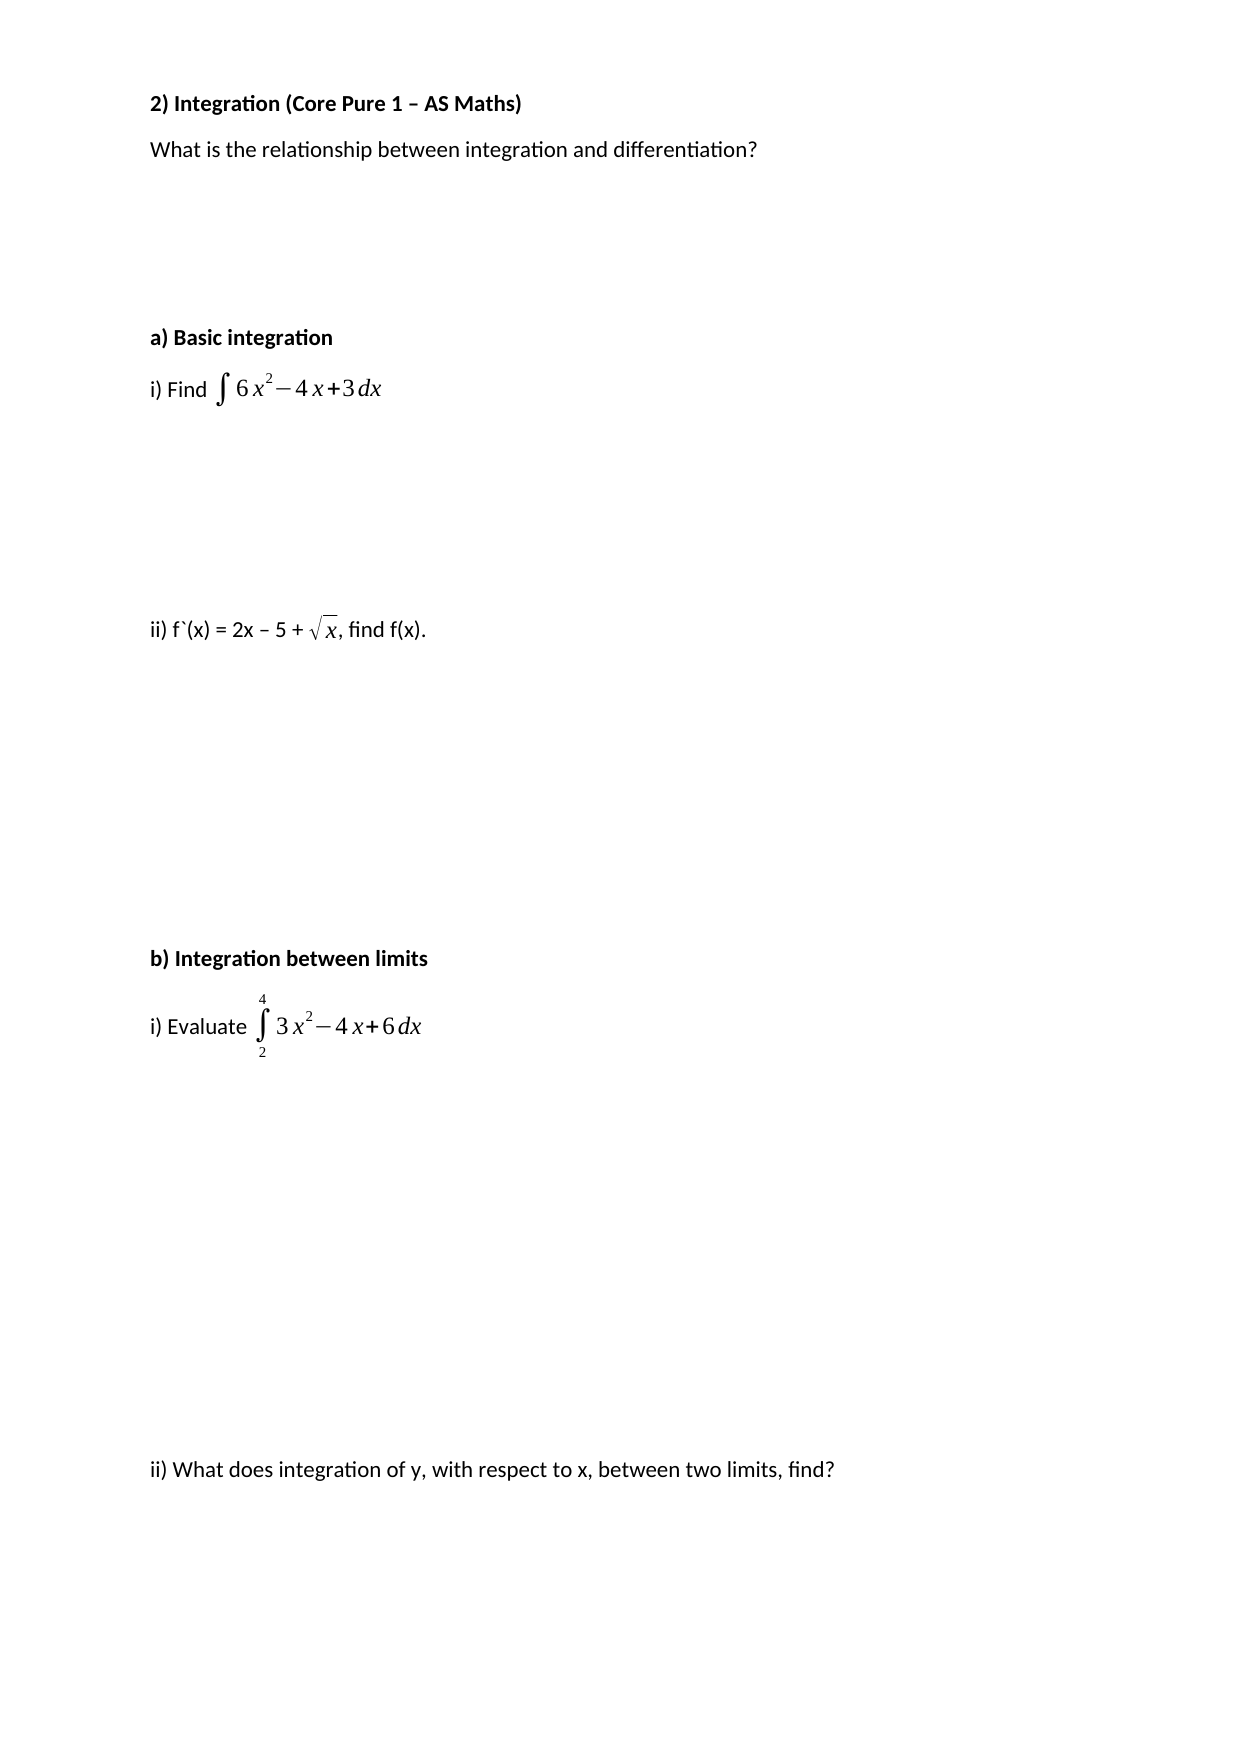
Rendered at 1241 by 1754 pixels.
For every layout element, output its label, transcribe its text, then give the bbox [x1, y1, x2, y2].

text a) Basic integration [150, 323, 1090, 351]
text ii) f`(x) = 2x – 5 + , find f(x). [150, 614, 1090, 644]
text ii) What does integration of y, with respect to x, between two limits, find? [150, 1455, 1090, 1483]
text b) Integration between limits [150, 944, 1090, 972]
text i) Evaluate [150, 991, 1090, 1061]
text What is the relationship between integration and differentiation? [150, 136, 1090, 163]
text 2) Integration (Core Pure 1 – AS Maths) [150, 89, 1090, 117]
text i) Find [150, 370, 1090, 407]
